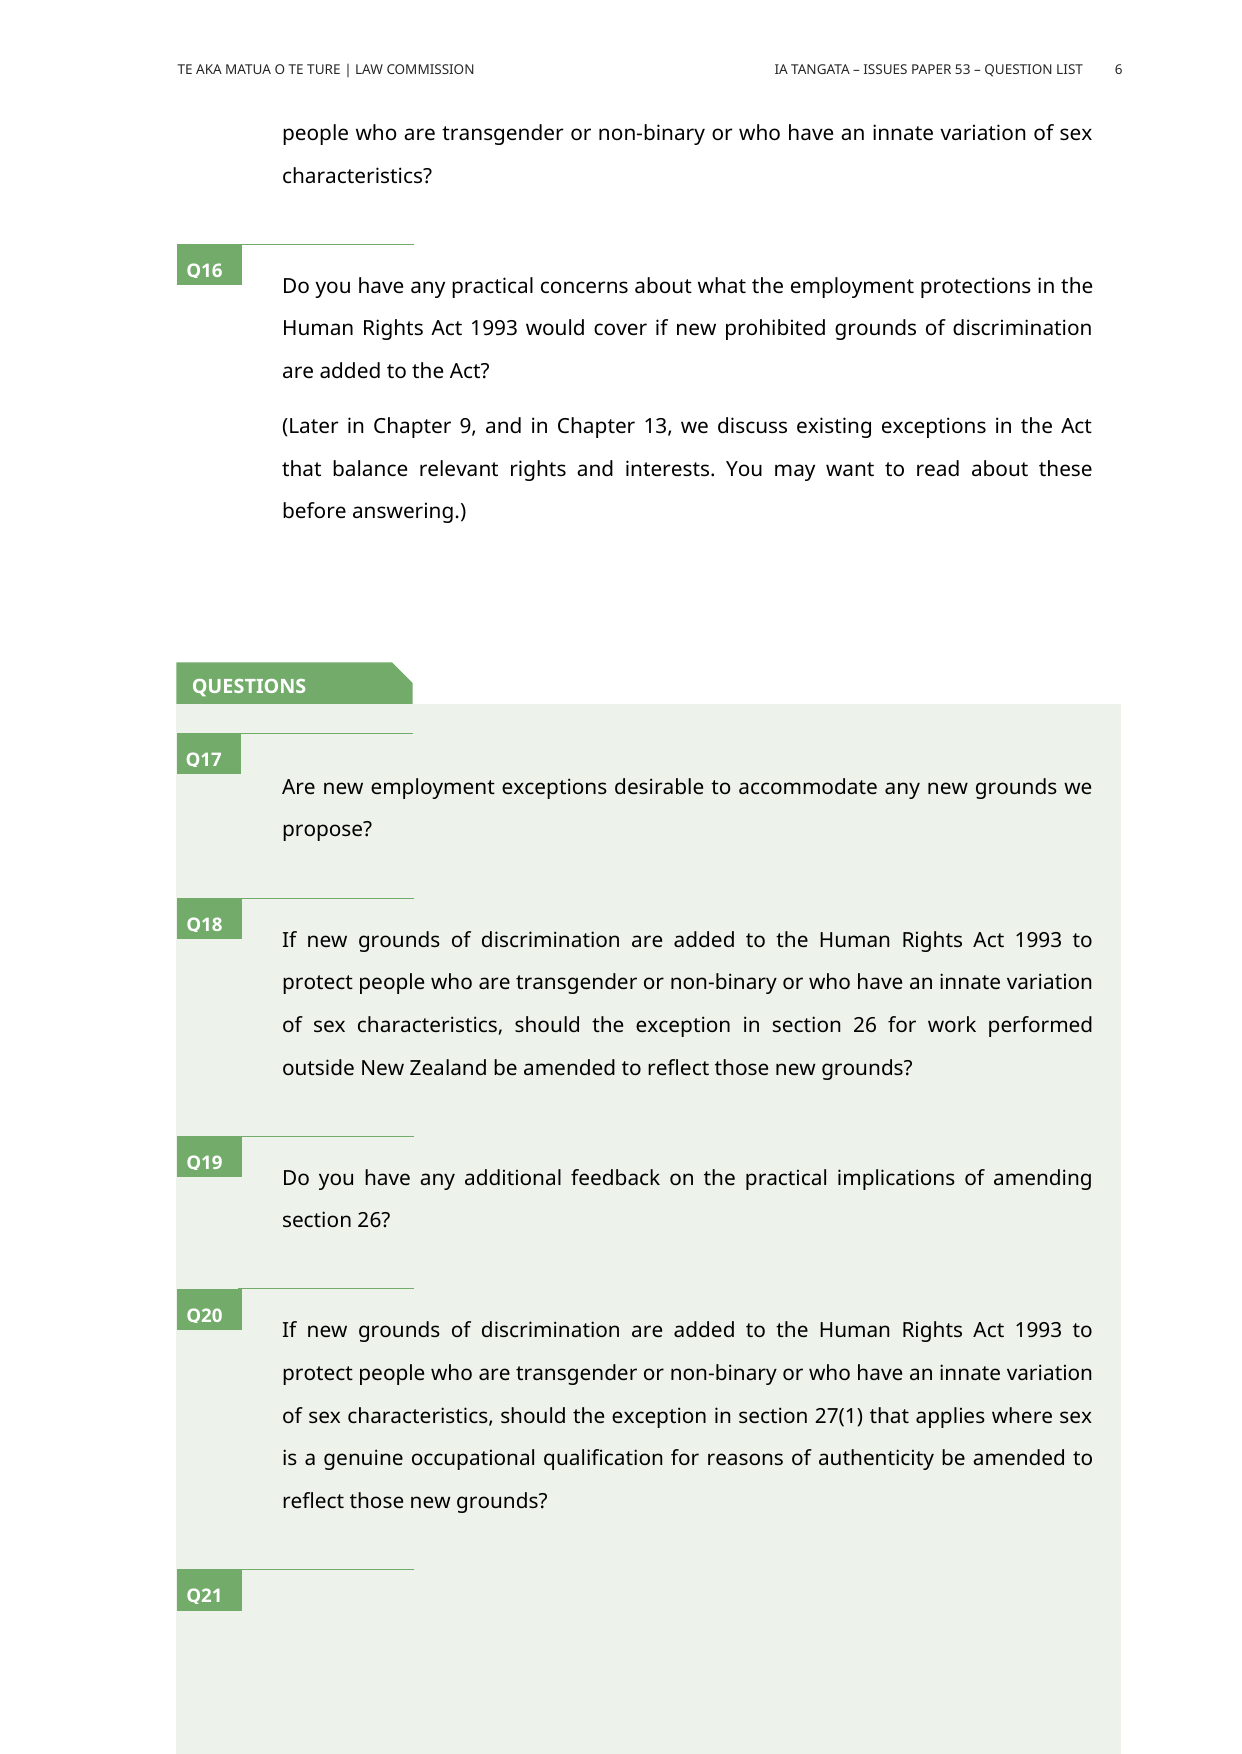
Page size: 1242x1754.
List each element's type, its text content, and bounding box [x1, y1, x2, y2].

text (Later in Chapter 9, and in Chapter 13, we discuss existing exceptions in the Act that balance relevant rights and interests. You may want to read about these before answering.) [282, 411, 1094, 525]
text Are new employment exceptions desirable to accommodate any new grounds we propose? [282, 772, 1094, 843]
text If new grounds of discrimination are added to the Human Rights Act 1993 to protect people who are transgender or non-binary or who have an innate variation of sex characteristics, should the exception in section 26 for work performed outside New Zealand be amended to reflect those new grounds? [282, 925, 1094, 1081]
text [282, 118, 1094, 189]
text Do you have any additional feedback on the practical implications of amending section 26? [282, 1163, 1094, 1234]
text Do you have any practical concerns about what the employment protections in the Human Rights Act 1993 would cover if new prohibited grounds of discrimination are added to the Act? [282, 271, 1094, 384]
text If new grounds of discrimination are added to the Human Rights Act 1993 to protect people who are transgender or non-binary or who have an innate variation of sex characteristics, should the exception in section 27(1) that applies where sex is a genuine occupational qualification for reasons of authenticity be amended to reflect those new grounds? [282, 1316, 1094, 1514]
